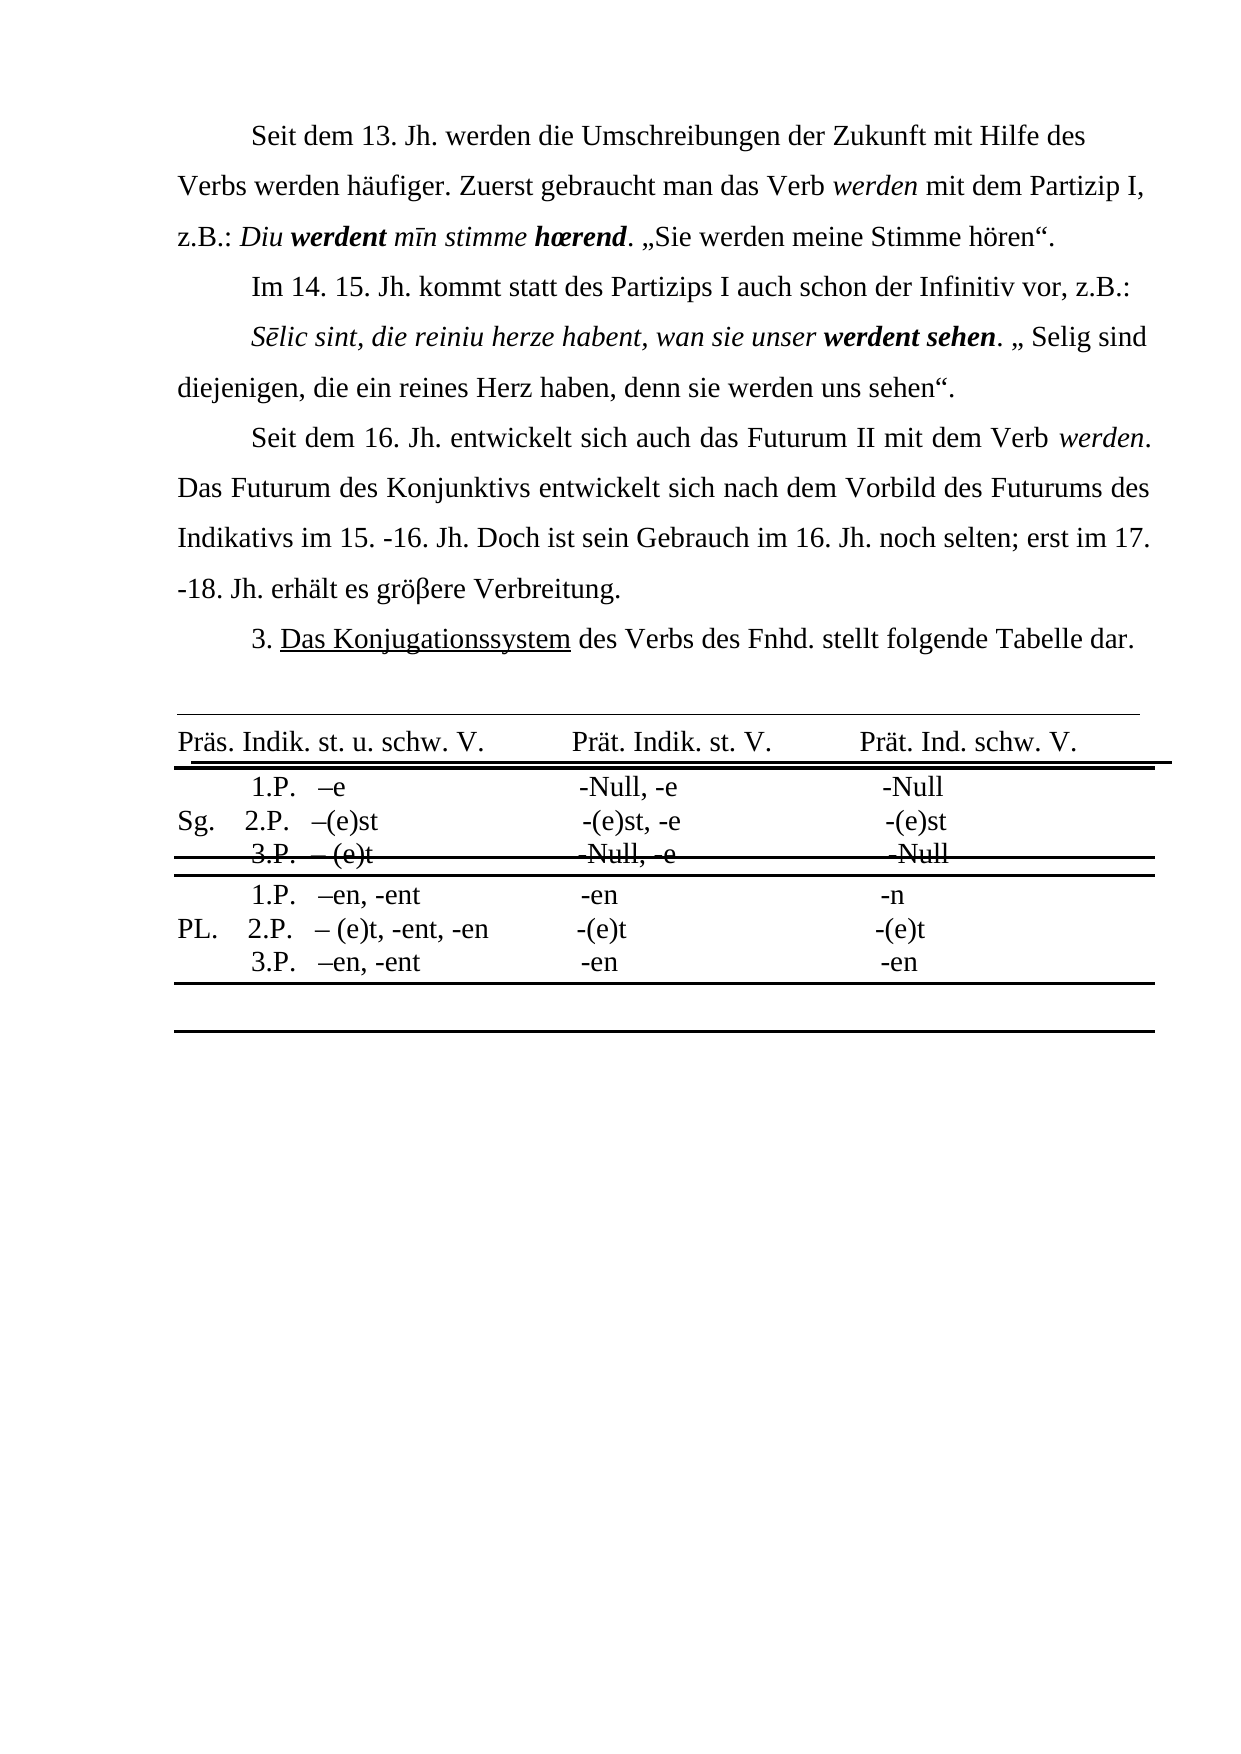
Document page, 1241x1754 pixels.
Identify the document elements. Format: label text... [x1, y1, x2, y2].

text Sēlic sint, die reiniu herze habent, wan sie unser werdent sehen. „ Selig sind diejenigen, die ein reines Herz haben, denn sie werden uns sehen“. [177, 319, 1149, 403]
text Präs. Indik. st. u. schw. V. Prät. Indik. st. V. Prät. Ind. schw. V. [177, 709, 1205, 758]
table_header -Null, -e -(e)st, -e -Null, -e [533, 770, 778, 874]
text -18. Jh. erhält es gröβere Verbreitung. [177, 571, 1205, 604]
table_cell 1.P. 2.P. 3.P. [231, 877, 303, 982]
table_cell -n -(e)t -en [778, 877, 1155, 982]
table_cell -en -(e)t -en [533, 877, 778, 982]
table_header -Null -(e)st -Null [778, 770, 1155, 874]
table_cell –en, -ent – (e)t, -ent, -en –en, -ent [304, 877, 533, 982]
text Seit dem 16. Jh. entwickelt sich auch das Futurum II mit dem Verb werden. Das Futurum des Konjunktivs entwickelt sich nach dem Vorbild des Futurums des Indikativs im 15. -16. Jh. Doch ist sein Gebrauch im 16. Jh. noch selten; erst im 17. [177, 420, 1152, 554]
text Seit dem 13. Jh. werden die Umschreibungen der Zukunft mit Hilfe des Verbs werden häufiger. Zuerst gebraucht man das Verb werden mit dem Partizip I, z.B.: Diu werdent mīn stimme hœrend. „Sie werden meine Stimme hören“. [177, 118, 1147, 252]
table_header –e –(e)st – (e)t [304, 770, 533, 874]
table_header Sg. [174, 770, 231, 874]
table_header 1.P. 2.P. 3.P. [231, 770, 303, 874]
text Im 14. 15. Jh. kommt statt des Partizips I auch schon der Infinitiv vor, z.B.: [251, 269, 1205, 303]
table_cell PL. [174, 877, 231, 982]
text 3. Das Konjugationssystem des Verbs des Fnhd. stellt folgende Tabelle dar. [251, 621, 1205, 655]
